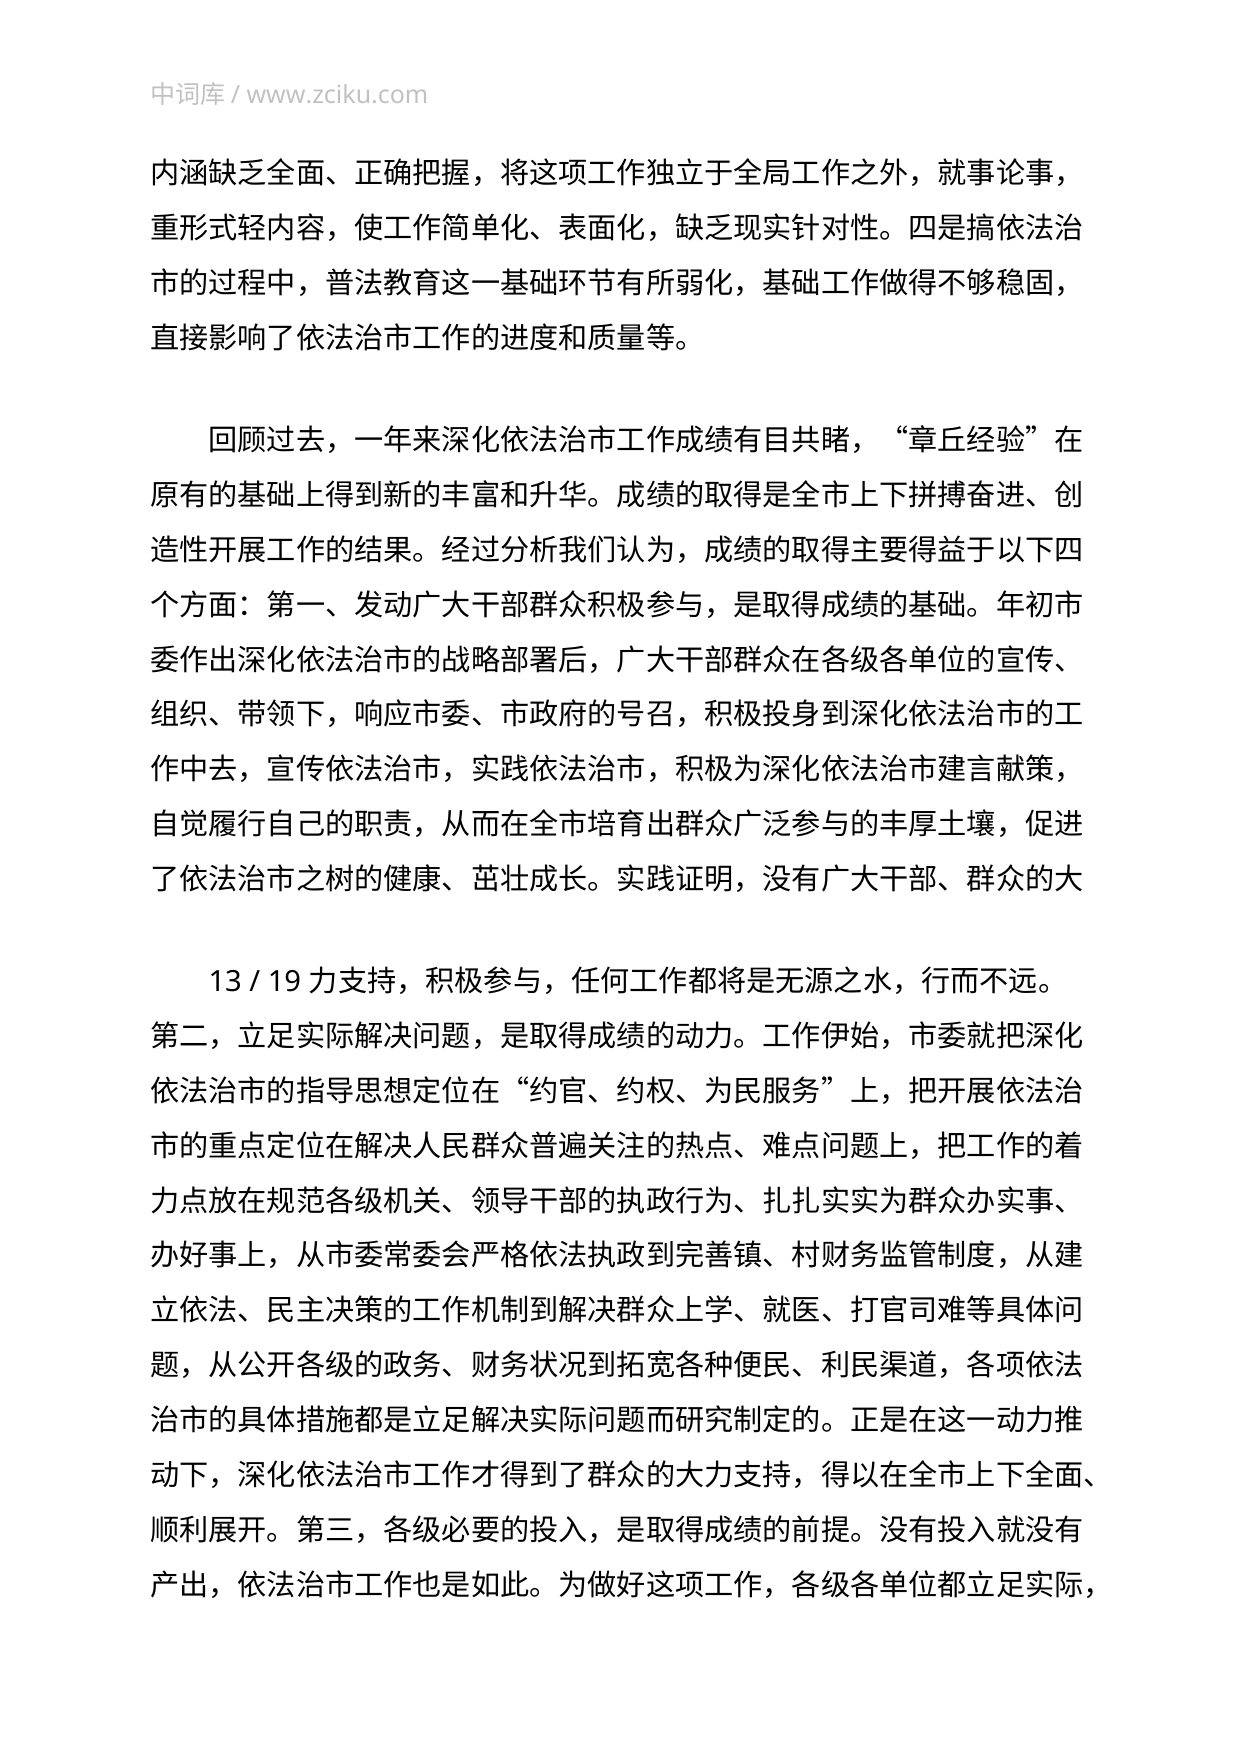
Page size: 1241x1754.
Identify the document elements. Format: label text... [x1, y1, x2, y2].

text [150, 957, 1090, 1604]
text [150, 150, 1090, 357]
text 回顾过去，一年来深化依法治市工作成绩有目共睹，“章丘经验”在原有的基础上得到新的丰富和升华。成绩的取得是全市上下拼搏奋进、创造性开展工作的结果。经过分析我们认为，成绩的取得主要得益于以下四个方面：第一、发动广大干部群众积极参与，是取得成绩的基础。年初市委作出深化依法治市的战略部署后，广大干部群众在各级各单位的宣传、组织、带领下，响应市委、市政府的号召，积极投身到深化依法治市的工作中去，宣传依法治市，实践依法治市，积极为深化依法治市建言献策，自觉履行自己的职责，从而在全市培育出群众广泛参与的丰厚土壤，促进了依法治市之树的健康、茁壮成长。实践证明，没有广大干部、群众的大 [150, 416, 1090, 898]
